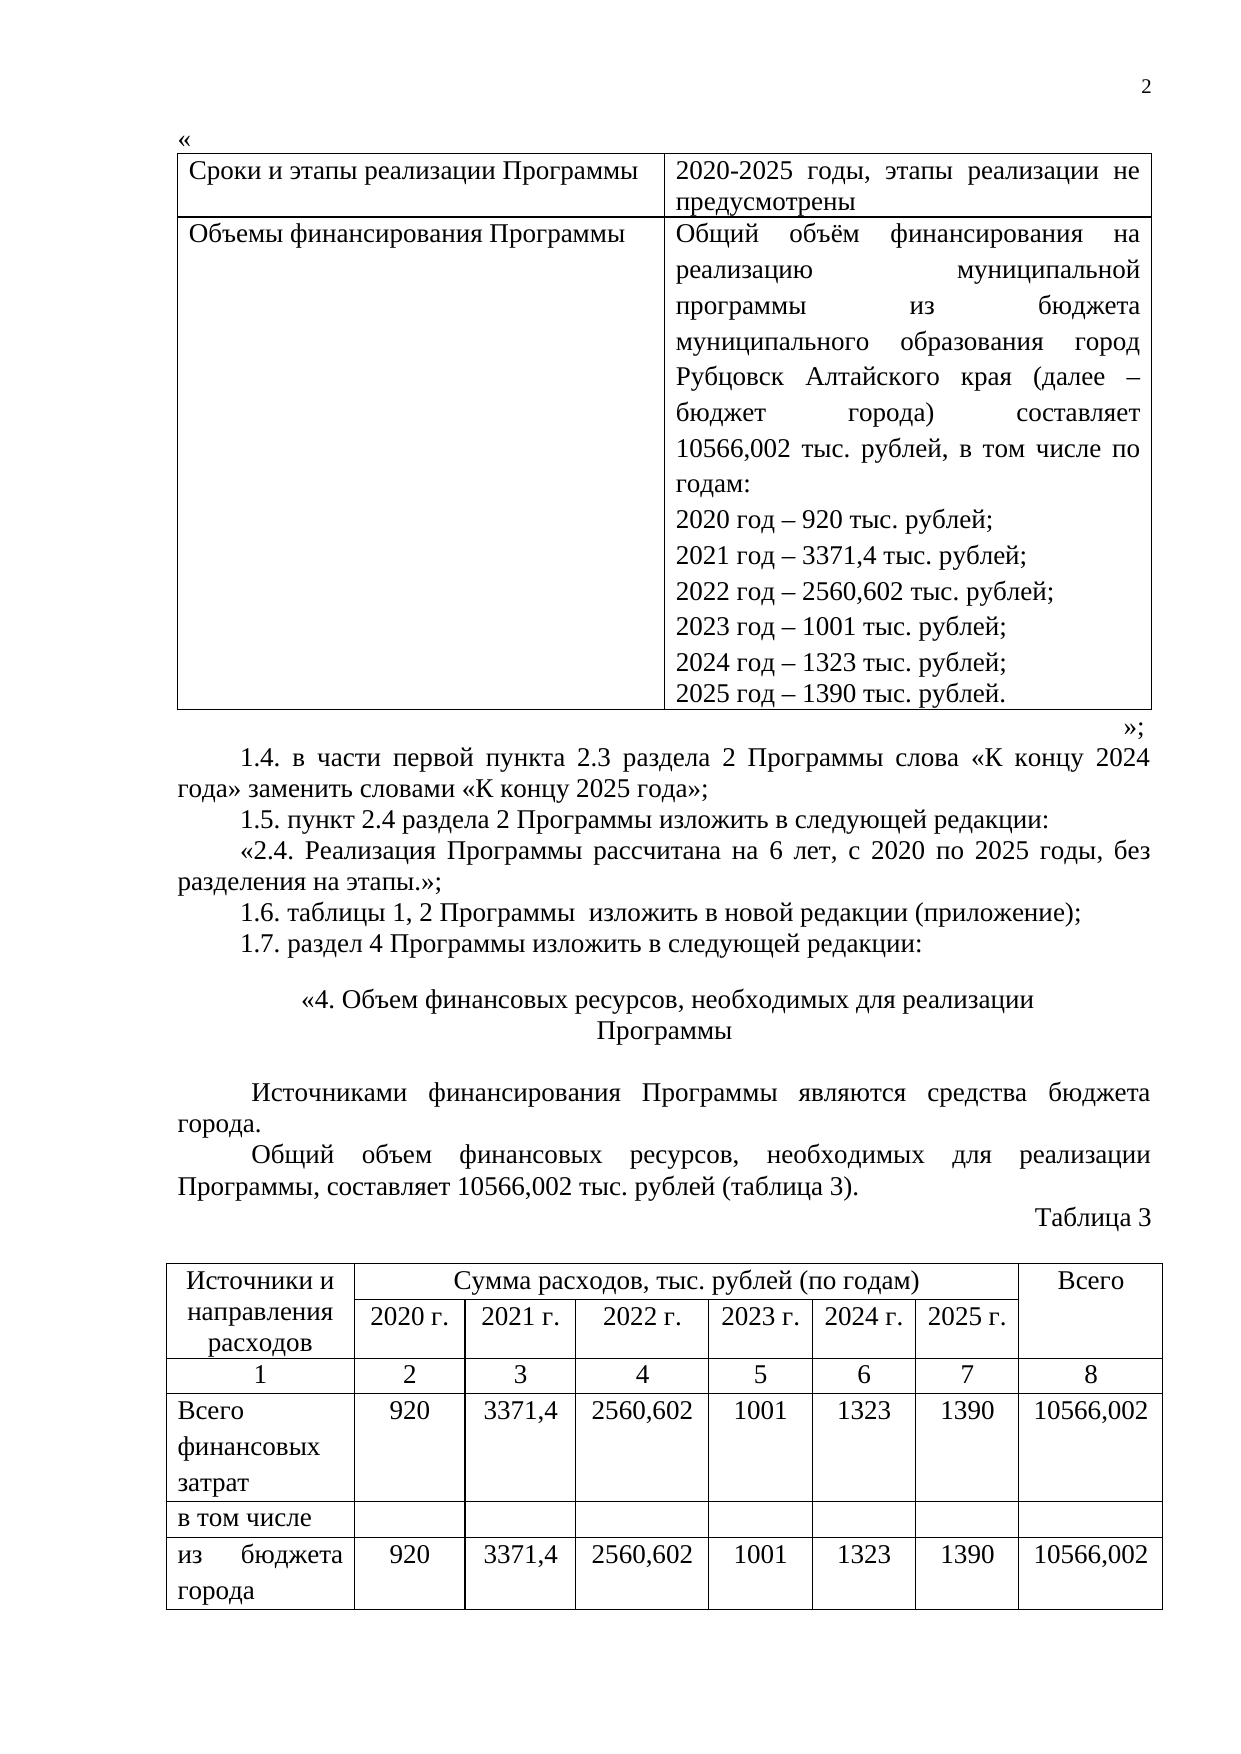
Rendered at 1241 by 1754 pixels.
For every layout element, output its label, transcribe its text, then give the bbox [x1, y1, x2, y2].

table_cell 2023 г. [709, 1300, 812, 1358]
table_header Сумма расходов, тыс. рублей (по годам) [355, 1264, 1018, 1299]
table_cell 2020 г. [355, 1300, 464, 1358]
table_header Всего [1019, 1264, 1162, 1358]
table_cell 6 [813, 1359, 915, 1393]
table_cell 1 [167, 1359, 354, 1393]
table_cell 920 [355, 1394, 464, 1501]
table_cell [1019, 1502, 1162, 1537]
table_cell 5 [709, 1359, 812, 1393]
text « [177, 122, 1152, 153]
table_cell 3371,4 [466, 1538, 575, 1609]
text Источниками финансирования Программы являются средства бюджета города. [177, 1076, 1152, 1138]
table_cell 2 [355, 1359, 464, 1393]
table_cell 7 [916, 1359, 1018, 1393]
table_cell Общий объём финансирования на реализацию муниципальной программы из бюджета муниципального образования город Рубцовск Алтайского края (далее – бюджет города) составляет 10566,002 тыс. рублей, в том числе по годам: 2020 год – 920 тыс. рублей; 2021 год – 3371,4 тыс. рублей; 2022 год – 2560,602 тыс. рублей; 2023 год – 1001 тыс. рублей; 2024 год – 1323 тыс. рублей; 2025 год – 1390 тыс. рублей. [665, 218, 1151, 708]
table_cell [576, 1502, 708, 1537]
text Программы [177, 1014, 1152, 1045]
table_cell 10566,002 [1019, 1394, 1162, 1501]
table_cell 4 [576, 1359, 708, 1393]
table_cell [355, 1502, 464, 1537]
table_cell 2025 г. [916, 1300, 1018, 1358]
table_cell 2021 г. [466, 1300, 575, 1358]
table_cell [466, 1502, 575, 1537]
table_cell 3 [466, 1359, 575, 1393]
text Общий объем финансовых ресурсов, необходимых для реализации Программы, составляет 10566,002 тыс. рублей (таблица 3). [177, 1138, 1152, 1201]
text 1.4. в части первой пункта 2.3 раздела 2 Программы слова «К концу 2024 года» заменить словами «К концу 2025 года»; [177, 741, 1152, 803]
table_cell в том числе [167, 1502, 354, 1537]
text «4. Объем финансовых ресурсов, необходимых для реализации [177, 983, 1152, 1014]
text 1.6. таблицы 1, 2 Программы изложить в новой редакции (приложение); [177, 896, 1152, 928]
text 1.5. пункт 2.4 раздела 2 Программы изложить в следующей редакции: [177, 803, 1152, 834]
table_header Сроки и этапы реализации Программы [178, 154, 664, 216]
table_header Источники и направления расходов [167, 1264, 354, 1358]
table_cell 920 [355, 1538, 464, 1609]
table_cell 1390 [916, 1394, 1018, 1501]
table_header 2020-2025 годы, этапы реализации не предусмотрены [665, 154, 1151, 216]
text 1.7. раздел 4 Программы изложить в следующей редакции: [177, 928, 1152, 959]
text »; [177, 710, 1152, 741]
text Таблица 3 [177, 1201, 1152, 1232]
table_cell [813, 1502, 915, 1537]
table_cell [709, 1502, 812, 1537]
table_cell 2022 г. [576, 1300, 708, 1358]
table_cell Объемы финансирования Программы [178, 218, 664, 708]
table_cell 1390 [916, 1538, 1018, 1609]
table_cell 2560,602 [576, 1538, 708, 1609]
table_cell 1323 [813, 1394, 915, 1501]
table_cell 8 [1019, 1359, 1162, 1393]
table_cell 1323 [813, 1538, 915, 1609]
table_cell 1001 [709, 1538, 812, 1609]
text «2.4. Реализация Программы рассчитана на 6 лет, с 2020 по 2025 годы, без разделения на этапы.»; [177, 834, 1152, 896]
table_cell 1001 [709, 1394, 812, 1501]
table_cell 2560,602 [576, 1394, 708, 1501]
table_cell Всего финансовых затрат [167, 1394, 354, 1501]
table_cell 2024 г. [813, 1300, 915, 1358]
table_cell из бюджета города [167, 1538, 354, 1609]
table_cell 10566,002 [1019, 1538, 1162, 1609]
table_cell 3371,4 [466, 1394, 575, 1501]
table_cell [916, 1502, 1018, 1537]
